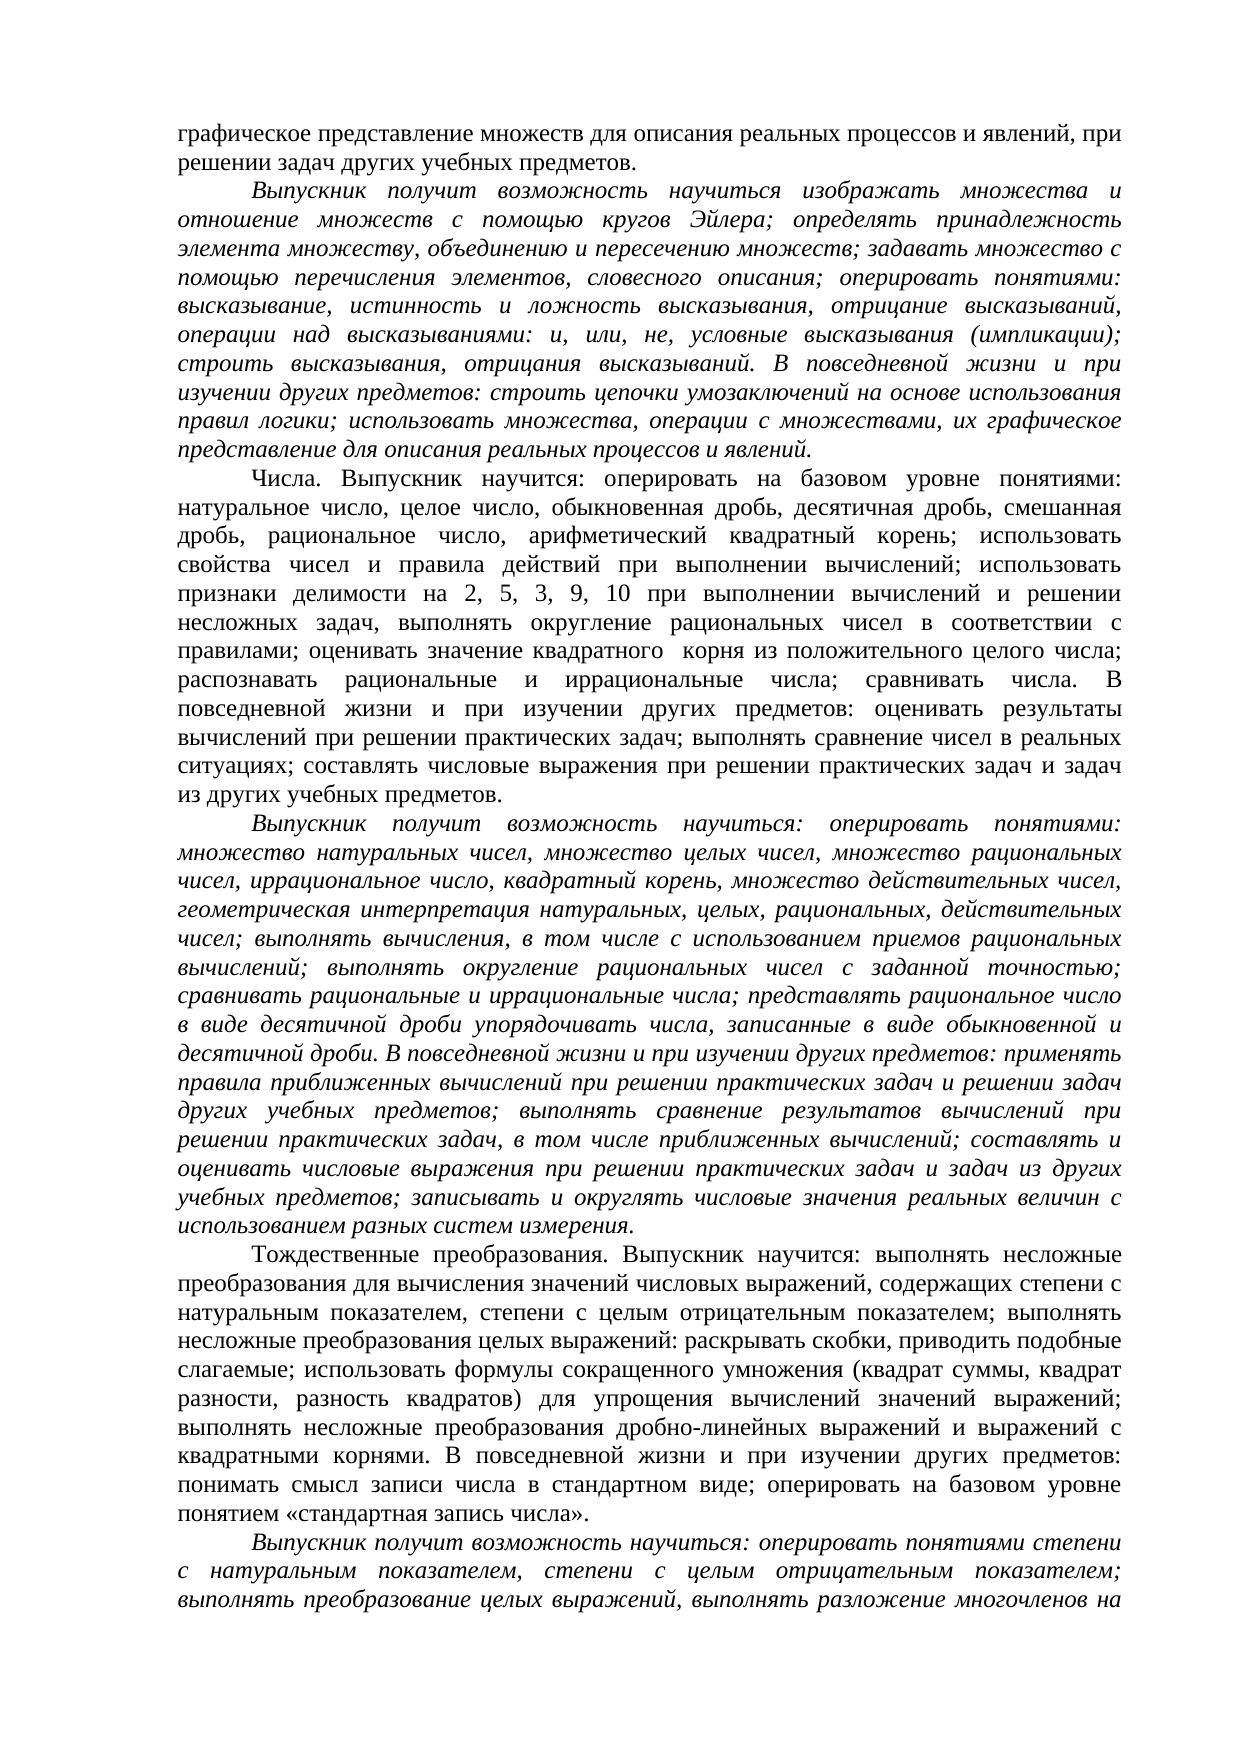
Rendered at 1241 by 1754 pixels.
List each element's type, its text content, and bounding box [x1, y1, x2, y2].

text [177, 118, 1122, 176]
text Выпускник получит возможность научиться: оперировать понятиями: множество натуральных чисел, множество целых чисел, множество рациональных чисел, иррациональное число, квадратный корень, множество действительных чисел, геометрическая интерпретация натуральных, целых, рациональных, действительных чисел; выполнять вычисления, в том числе с использованием приемов рациональных вычислений; выполнять округление рациональных чисел с заданной точностью; сравнивать рациональные и иррациональные числа; представлять рациональное число в виде десятичной дроби упорядочивать числа, записанные в виде обыкновенной и десятичной дроби. В повседневной жизни и при изучении других предметов: применять правила приближенных вычислений при решении практических задач и решении задач других учебных предметов; выполнять сравнение результатов вычислений при решении практических задач, в том числе приближенных вычислений; составлять и оценивать числовые выражения при решении практических задач и задач из других учебных предметов; записывать и округлять числовые значения реальных величин с использованием разных систем измерения. [177, 808, 1122, 1239]
text Числа. Выпускник научится: оперировать на базовом уровне понятиями: натуральное число, целое число, обыкновенная дробь, десятичная дробь, смешанная дробь, рациональное число, арифметический квадратный корень; использовать свойства чисел и правила действий при выполнении вычислений; использовать признаки делимости на 2, 5, 3, 9, 10 при выполнении вычислений и решении несложных задач, выполнять округление рациональных чисел в соответствии с правилами; оценивать значение квадратного корня из положительного целого числа; распознавать рациональные и иррациональные числа; сравнивать числа. В повседневной жизни и при изучении других предметов: оценивать результаты вычислений при решении практических задач; выполнять сравнение чисел в реальных ситуациях; составлять числовые выражения при решении практических задач и задач из других учебных предметов. [177, 463, 1122, 808]
text Тождественные преобразования. Выпускник научится: выполнять несложные преобразования для вычисления значений числовых выражений, содержащих степени с натуральным показателем, степени с целым отрицательным показателем; выполнять несложные преобразования целых выражений: раскрывать скобки, приводить подобные слагаемые; использовать формулы сокращенного умножения (квадрат суммы, квадрат разности, разность квадратов) для упрощения вычислений значений выражений; выполнять несложные преобразования дробно-линейных выражений и выражений с квадратными корнями. В повседневной жизни и при изучении других предметов: понимать смысл записи числа в стандартном виде; оперировать на базовом уровне понятием «стандартная запись числа». [177, 1239, 1122, 1527]
text Выпускник получит возможность научиться изображать множества и отношение множеств с помощью кругов Эйлера; определять принадлежность элемента множеству, объединению и пересечению множеств; задавать множество с помощью перечисления элементов, словесного описания; оперировать понятиями: высказывание, истинность и ложность высказывания, отрицание высказываний, операции над высказываниями: и, или, не, условные высказывания (импликации); строить высказывания, отрицания высказываний. В повседневной жизни и при изучении других предметов: строить цепочки умозаключений на основе использования правил логики; использовать множества, операции с множествами, их графическое представление для описания реальных процессов и явлений. [177, 176, 1122, 463]
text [177, 1527, 1122, 1613]
